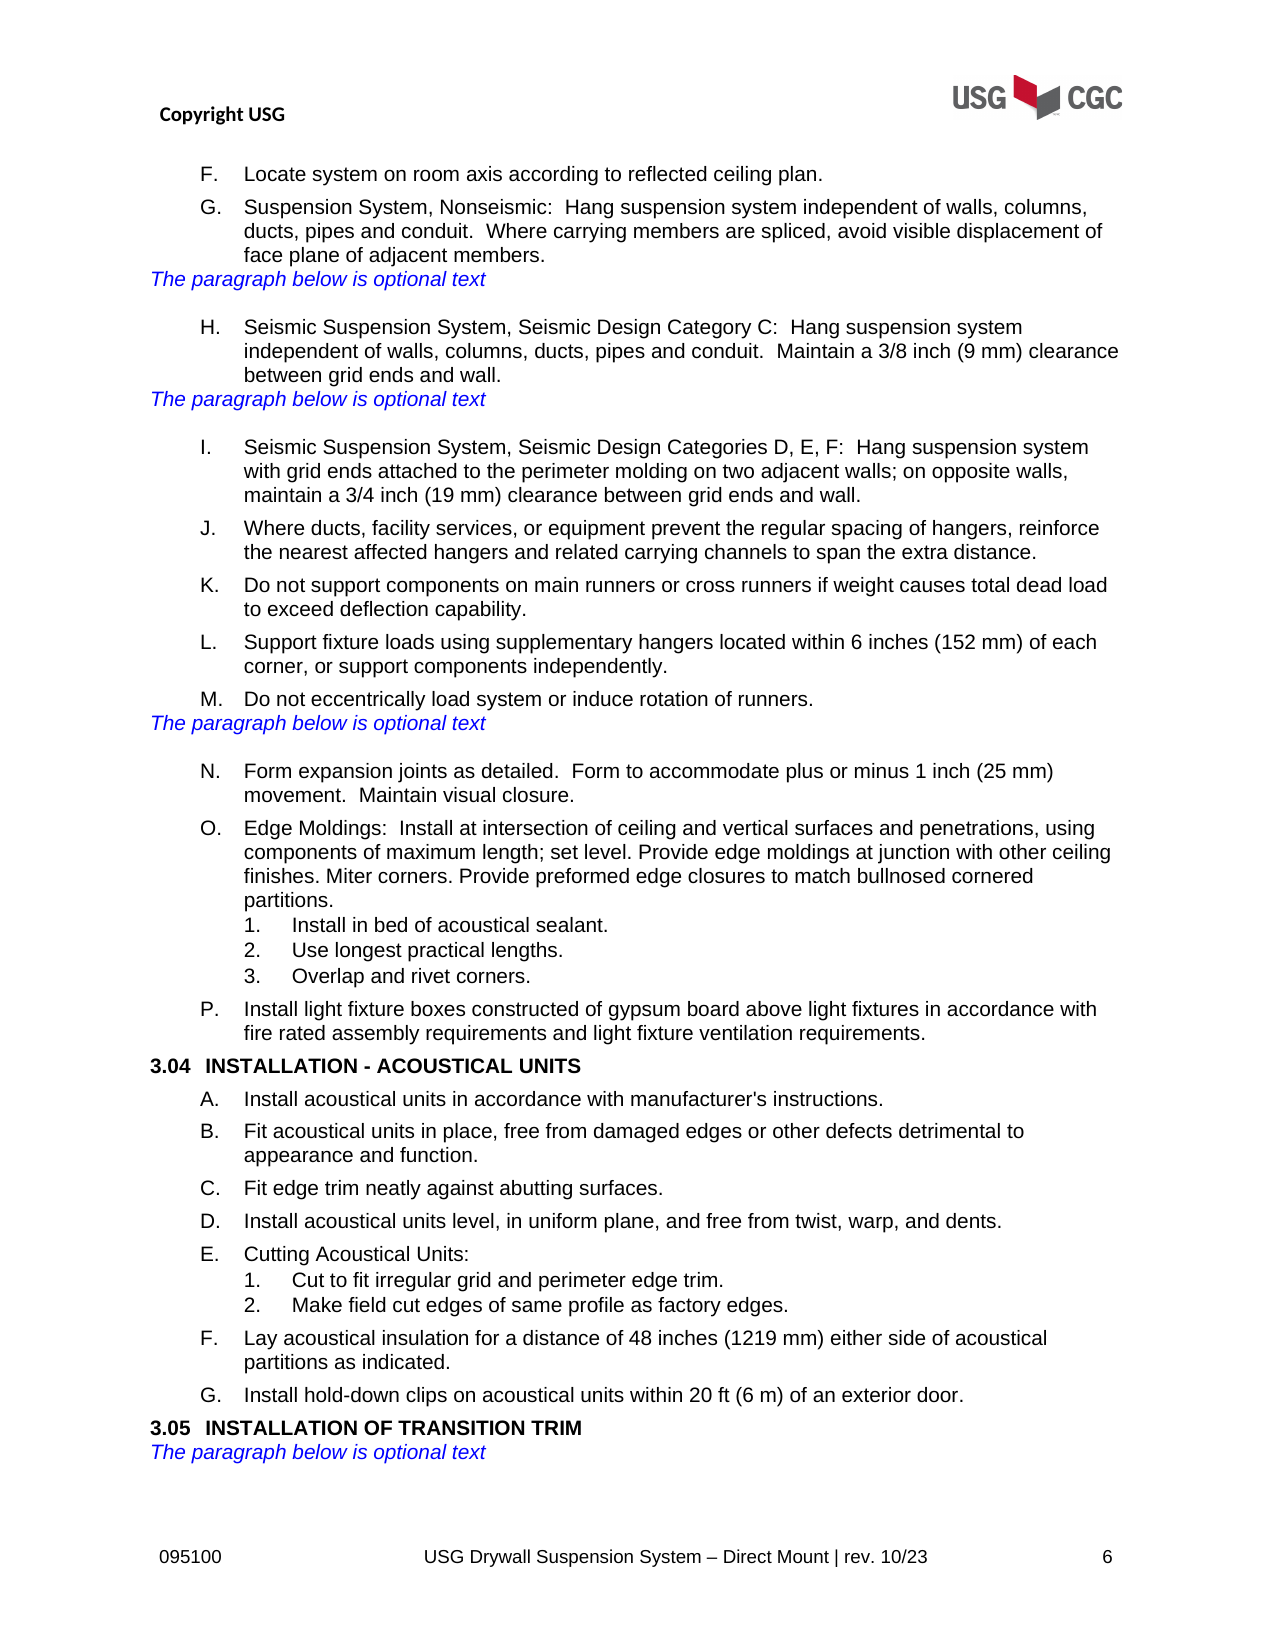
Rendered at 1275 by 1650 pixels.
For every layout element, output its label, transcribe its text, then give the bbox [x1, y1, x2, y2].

text Do not eccentrically load system or induce rotation of runners. [200, 686, 1125, 710]
text Fit acoustical units in place, free from damaged edges or other defects detrimental to appearance and function. [200, 1119, 1125, 1167]
text Edge Moldings: Install at intersection of ceiling and vertical surfaces and penetrations, using components of maximum length; set level. Provide edge moldings at junction with other ceiling finishes. Miter corners. Provide preformed edge closures to match bullnosed cornered partitions. [200, 816, 1125, 911]
list The paragraph below is optional text [150, 1439, 1125, 1463]
text Install hold-down clips on acoustical units within 20 ft (6 m) of an exterior door. [200, 1383, 1125, 1407]
text Locate system on room axis according to reflected ceiling plan. [200, 162, 1125, 186]
text Cut to fit irregular grid and perimeter edge trim. [244, 1267, 1125, 1291]
list The paragraph below is optional text [150, 710, 1125, 734]
text INSTALLATION - ACOUSTICAL UNITS [150, 1053, 1125, 1077]
text Seismic Suspension System, Seismic Design Categories D, E, F: Hang suspension system with grid ends attached to the perimeter molding on two adjacent walls; on opposite walls, maintain a 3/4 inch (19 mm) clearance between grid ends and wall. [200, 435, 1125, 507]
text Form expansion joints as detailed. Form to accommodate plus or minus 1 inch (25 mm) movement. Maintain visual closure. [200, 759, 1125, 807]
text Lay acoustical insulation for a distance of 48 inches (1219 mm) either side of acoustical partitions as indicated. [200, 1326, 1125, 1374]
picture [953, 75, 1123, 120]
list The paragraph below is optional text [150, 387, 1125, 411]
text Install light fixture boxes constructed of gypsum board above light fixtures in accordance with fire rated assembly requirements and light fixture ventilation requirements. [200, 997, 1125, 1044]
text Make field cut edges of same profile as factory edges. [244, 1293, 1125, 1317]
text Seismic Suspension System, Seismic Design Category C: Hang suspension system independent of walls, columns, ducts, pipes and conduit. Maintain a 3/8 inch (9 mm) clearance between grid ends and wall. [200, 315, 1125, 387]
text Do not support components on main runners or cross runners if weight causes total dead load to exceed deflection capability. [200, 573, 1125, 621]
text Fit edge trim neatly against abutting surfaces. [200, 1176, 1125, 1200]
text Support fixture loads using supplementary hangers located within 6 inches (152 mm) of each corner, or support components independently. [200, 629, 1125, 677]
text Install acoustical units in accordance with manufacturer's instructions. [200, 1086, 1125, 1110]
text Install acoustical units level, in uniform plane, and free from twist, warp, and dents. [200, 1209, 1125, 1233]
text Cutting Acoustical Units: [200, 1242, 1125, 1266]
text Overlap and rivet corners. [244, 964, 1125, 988]
text Install in bed of acoustical sealant. [244, 913, 1125, 937]
text Where ducts, facility services, or equipment prevent the regular spacing of hangers, reinforce the nearest affected hangers and related carrying channels to span the extra distance. [200, 516, 1125, 564]
list The paragraph below is optional text [150, 266, 1125, 290]
text Suspension System, Nonseismic: Hang suspension system independent of walls, columns, ducts, pipes and conduit. Where carrying members are spliced, avoid visible displacement of face plane of adjacent members. [200, 194, 1125, 266]
text Use longest practical lengths. [244, 938, 1125, 962]
text INSTALLATION OF TRANSITION TRIM [150, 1416, 1125, 1439]
